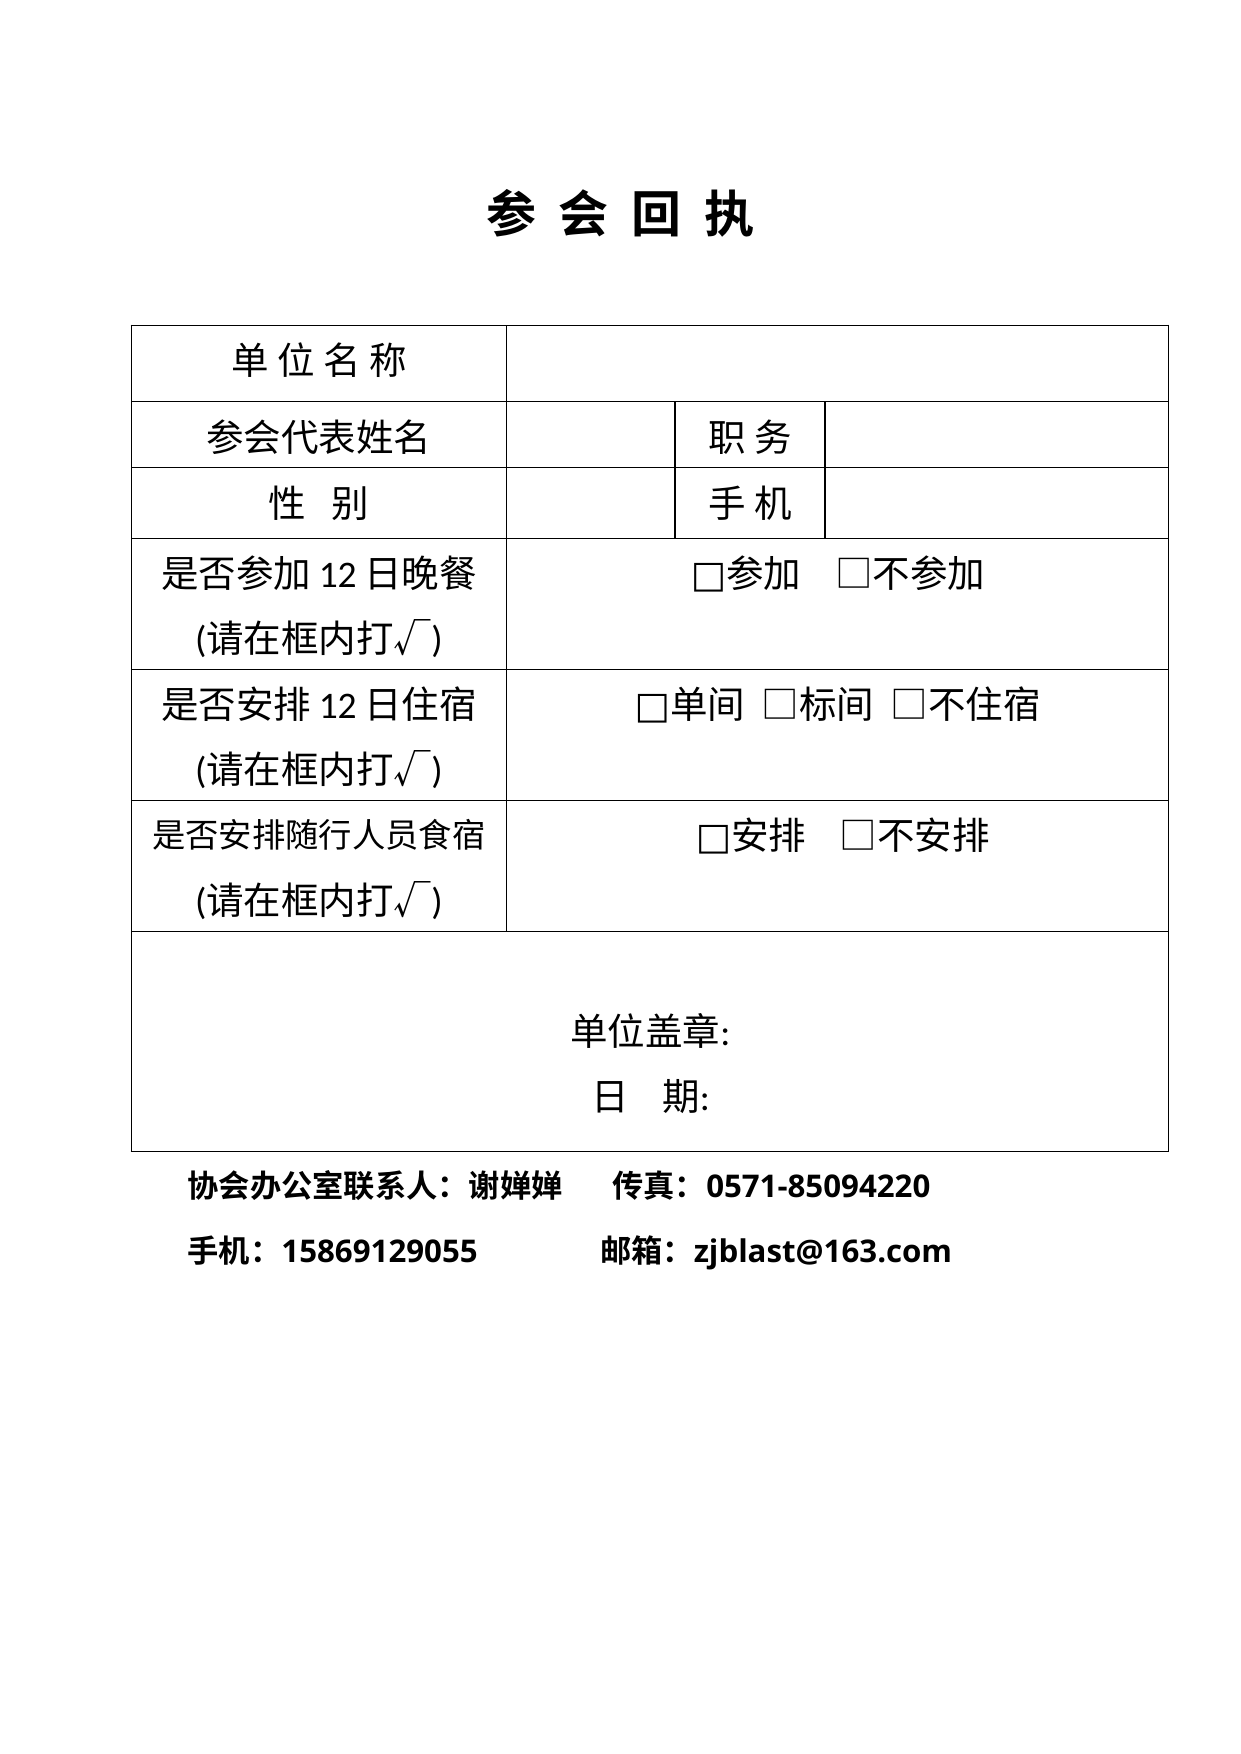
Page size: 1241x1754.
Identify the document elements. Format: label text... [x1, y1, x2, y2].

text 参 会 回 执 [187, 162, 1053, 259]
table_cell 是否安排12日住宿 (请在框内打√) [132, 670, 506, 799]
table_header 单 位 名 称 [132, 326, 506, 401]
table_cell [826, 402, 1168, 467]
text 手机：15869129055 邮箱：zjblast@163.com [187, 1217, 1053, 1282]
table_cell [507, 402, 674, 467]
table_cell 职 务 [676, 402, 824, 467]
table_cell □参加 □不参加 [507, 539, 1168, 668]
table_cell 是否安排随行人员食宿 (请在框内打√) [132, 801, 506, 931]
table_cell 是否参加12日晚餐 (请在框内打√) [132, 539, 506, 668]
table_cell [826, 468, 1168, 537]
table_header [507, 326, 1168, 401]
text 协会办公室联系人：谢婵婵 传真：0571-85094220 [187, 1152, 1053, 1217]
table_cell 参会代表姓名 [132, 402, 506, 467]
table_cell □单间 □标间 □不住宿 [507, 670, 1168, 799]
table_cell 单位盖章: 日 期: [132, 932, 1168, 1151]
table_cell □安排 □不安排 [507, 801, 1168, 931]
table_cell [507, 468, 674, 537]
table_cell 性 别 [132, 468, 506, 537]
table_cell 手 机 [676, 468, 824, 537]
